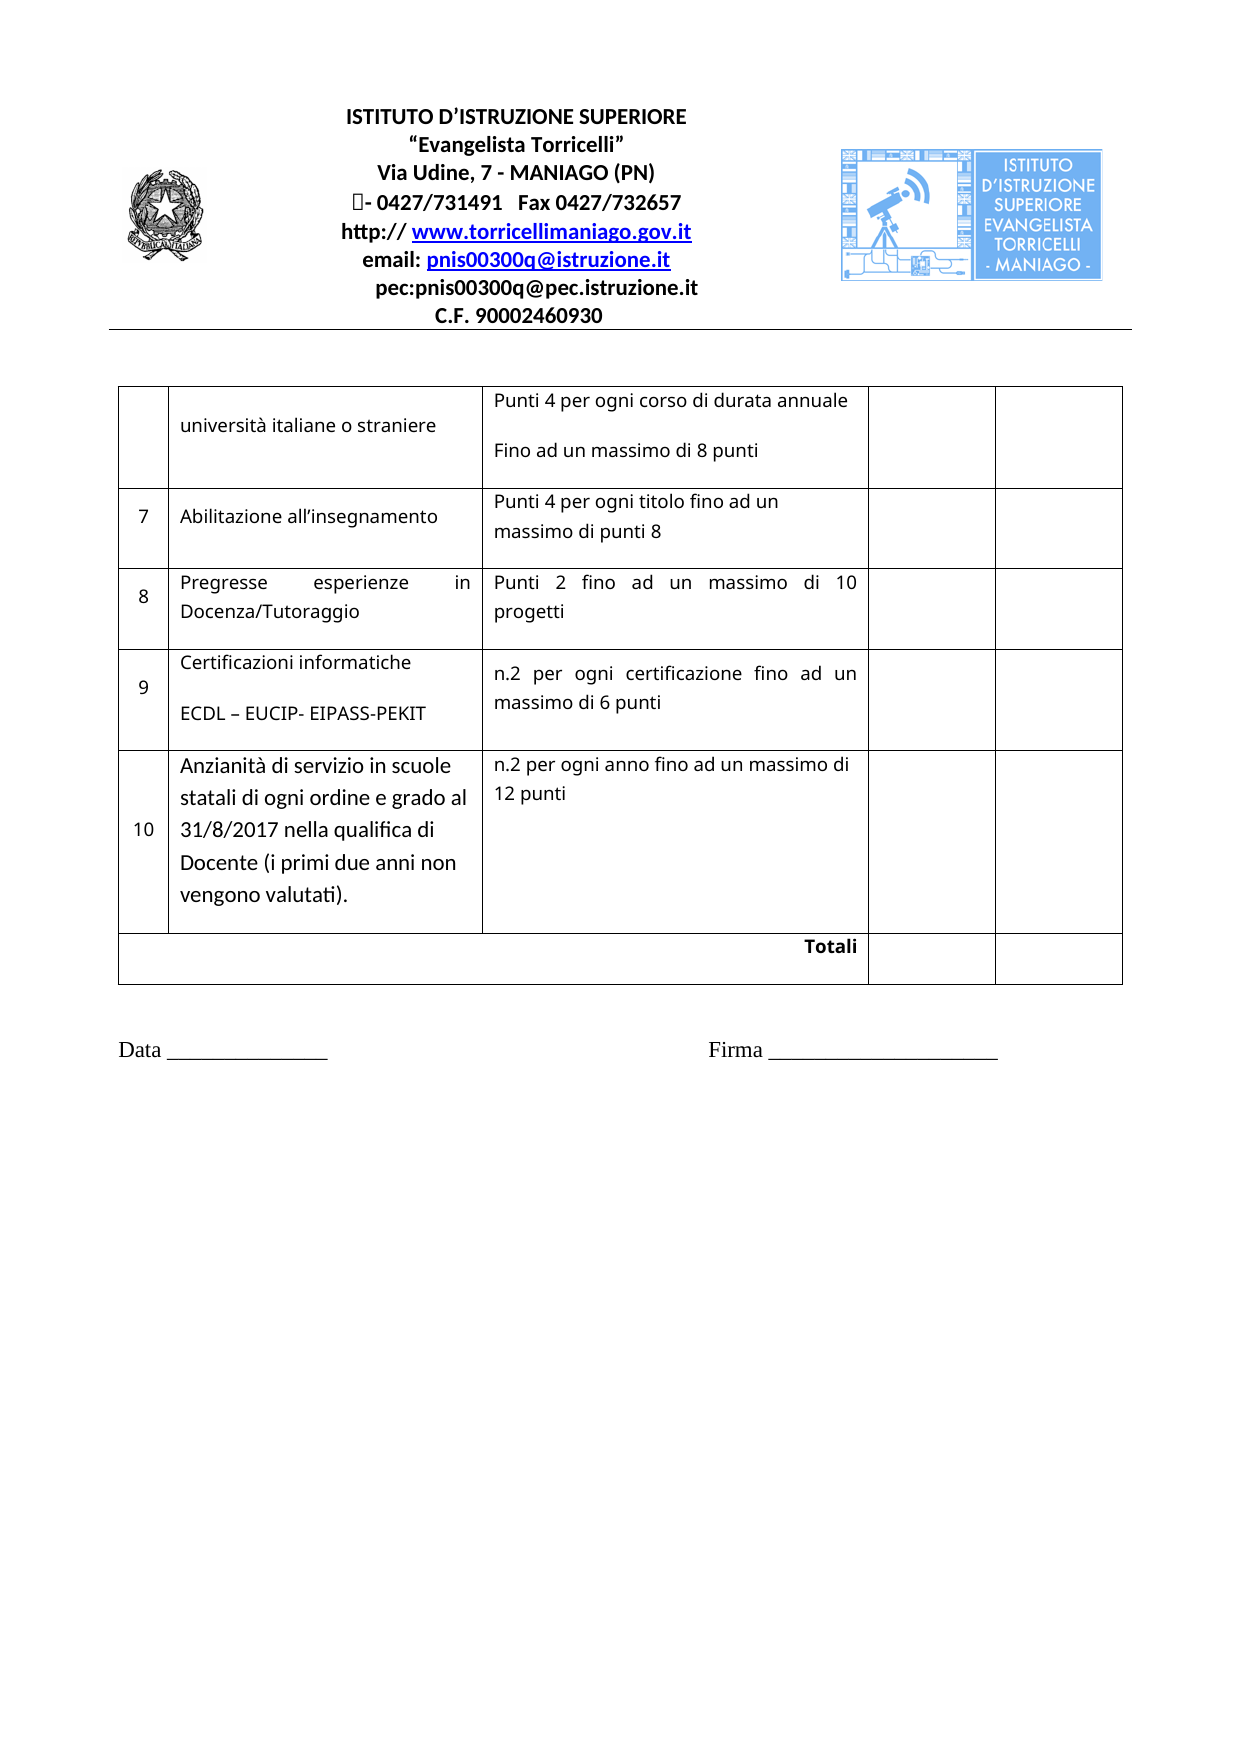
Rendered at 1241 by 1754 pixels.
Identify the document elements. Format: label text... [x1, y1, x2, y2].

table_cell Corso di perfezionamento post-laurea conseguito presso università italiane o straniere [169, 387, 482, 488]
table_cell Punti 2 per ogni corso di durata semestrale Punti 4 per ogni corso di durata annuale Fino ad un massimo di 8 punti [483, 387, 868, 488]
table_cell 6 [119, 387, 168, 488]
table_cell [869, 650, 995, 750]
picture [122, 167, 207, 263]
table_cell [996, 489, 1122, 568]
table_cell n.2 per ogni certificazione fino ad un massimo di 6 punti [483, 650, 868, 750]
table_cell 7 [119, 489, 168, 568]
table_cell Punti 4 per ogni titolo fino ad un massimo di punti 8 [483, 489, 868, 568]
table_cell [869, 934, 995, 984]
table_cell [996, 650, 1122, 750]
table_cell [869, 387, 995, 488]
table_cell Abilitazione all’insegnamento [169, 489, 482, 568]
table_cell Totali [119, 934, 868, 984]
table_cell [996, 934, 1122, 984]
text Data ______________ Firma ____________________ [118, 1036, 1122, 1062]
table_cell [996, 387, 1122, 488]
table_cell Pregresse esperienze in Docenza/Tutoraggio [169, 569, 482, 649]
table_cell Punti 2 fino ad un massimo di 10 progetti [483, 569, 868, 649]
picture [841, 149, 1103, 281]
table_cell [869, 489, 995, 568]
table_cell 9 [119, 650, 168, 750]
table_cell [996, 569, 1122, 649]
table_cell [996, 751, 1122, 932]
table_cell 10 [119, 751, 168, 932]
table_cell [869, 569, 995, 649]
table_cell [869, 751, 995, 932]
table_cell n.2 per ogni anno fino ad un massimo di 12 punti [483, 751, 868, 932]
table_cell Certificazioni informatiche ECDL – EUCIP- EIPASS-PEKIT [169, 650, 482, 750]
table_cell Anzianità di servizio in scuole statali di ogni ordine e grado al 31/8/2017 nella qualifica di Docente (i primi due anni non vengono valutati). [169, 751, 482, 932]
table_cell 8 [119, 569, 168, 649]
